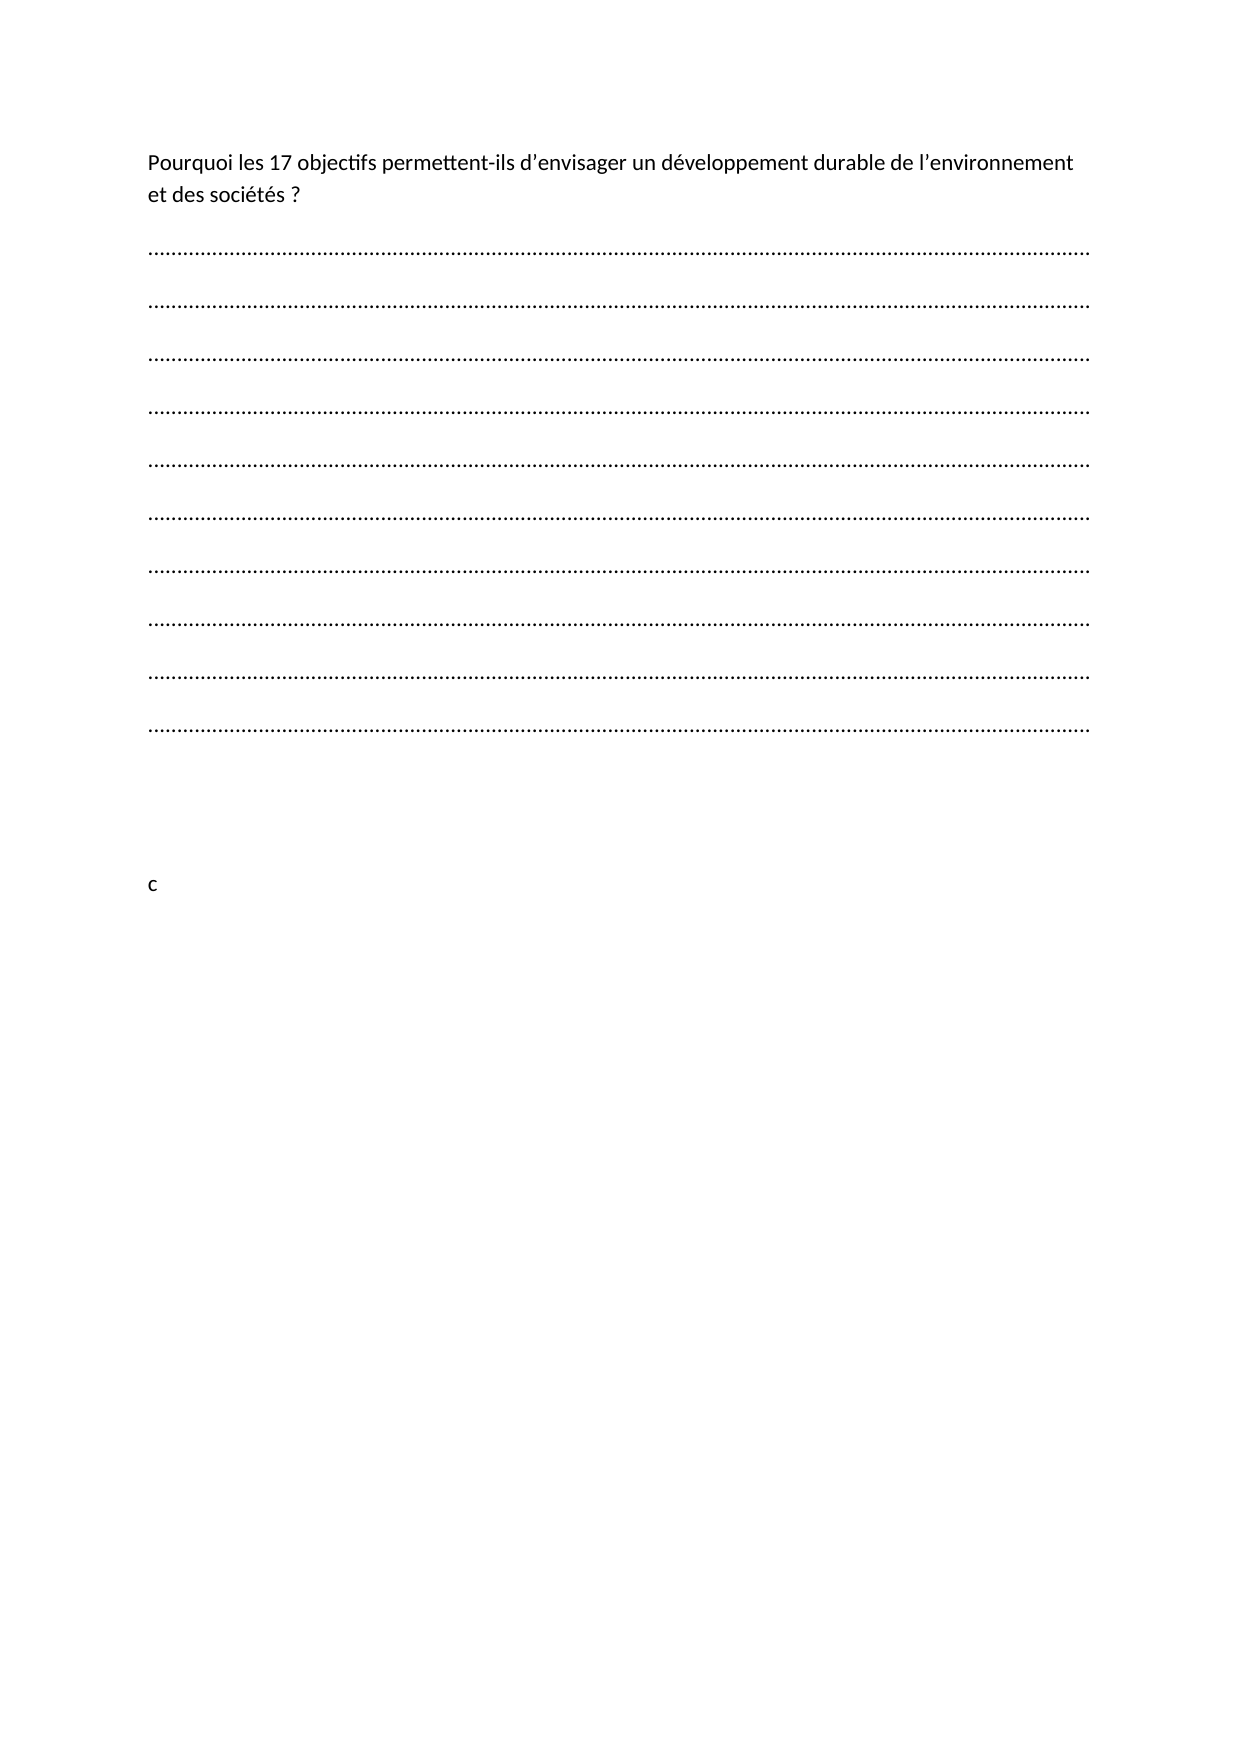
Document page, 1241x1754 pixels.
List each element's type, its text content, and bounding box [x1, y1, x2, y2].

text c [148, 869, 1093, 897]
text Pourquoi les 17 objectifs permettent-ils d’envisager un développement durable de l’environnement et des sociétés ? [148, 148, 1093, 208]
